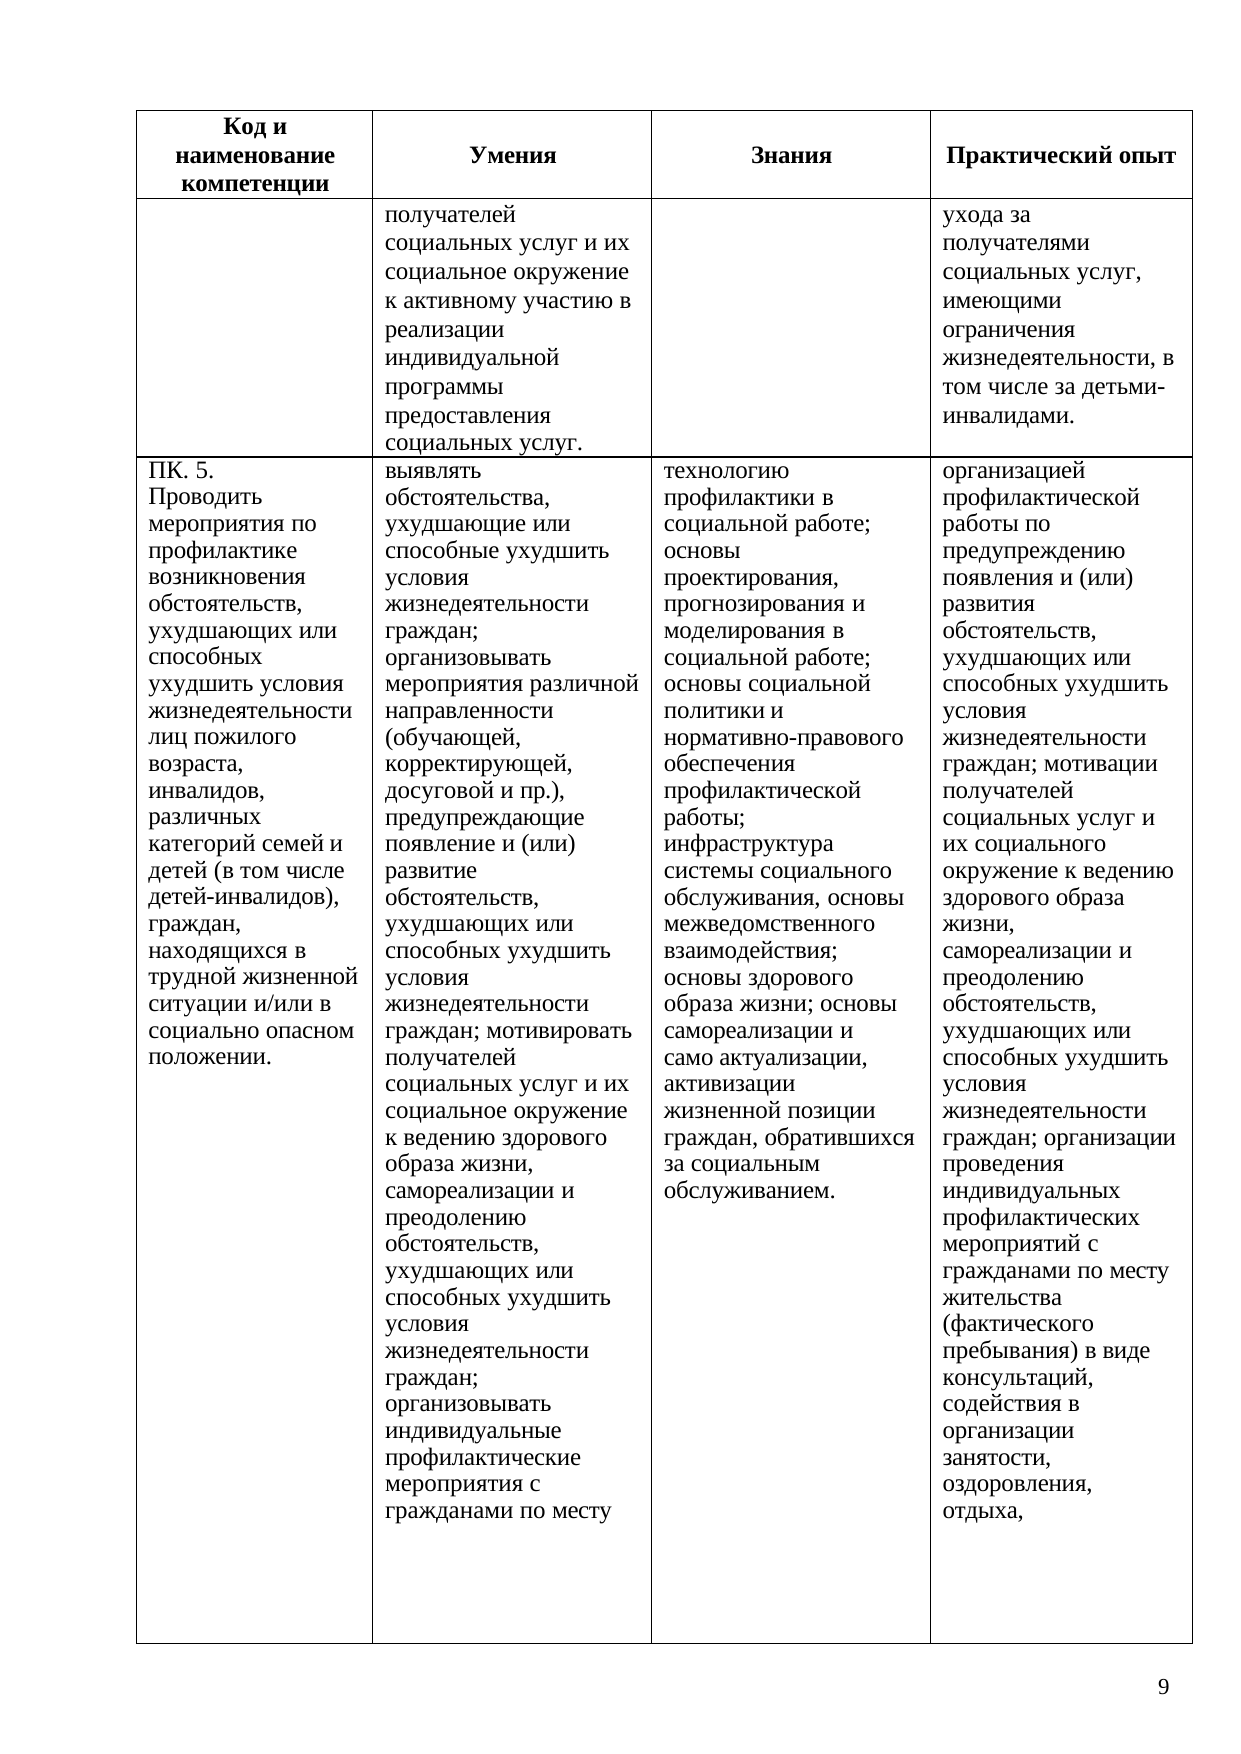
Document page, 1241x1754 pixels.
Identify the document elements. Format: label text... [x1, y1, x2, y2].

table_cell [137, 199, 372, 456]
table_cell [652, 199, 930, 456]
table_header Умения [373, 111, 651, 198]
table_cell технологию профилактики в социальной работе; основы проектирования, прогнозирования и моделирования в социальной работе; основы социальной политики и нормативно-правового обеспечения профилактической работы; инфраструктура системы социального обслуживания, основы межведомственного взаимодействия; основы здорового образа жизни; основы самореализации и само актуализации, активизации жизненной позиции граждан, обратившихся за социальным обслуживанием. [652, 458, 930, 1643]
table_cell организацией профилактической работы по предупреждению появления и (или) развития обстоятельств, ухудшающих или способных ухудшить условия жизнедеятельности граждан; мотивации получателей социальных услуг и их социального окружение к ведению здорового образа жизни, самореализации и преодолению обстоятельств, ухудшающих или способных ухудшить условия жизнедеятельности граждан; организации проведения индивидуальных профилактических мероприятий с гражданами по месту жительства (фактического пребывания) в виде консультаций, содействия в организации занятости, оздоровления, отдыха, [931, 458, 1192, 1643]
table_cell ухода за получателями социальных услуг, имеющими ограничения жизнедеятельности, в том числе за детьми- инвалидами. [931, 199, 1192, 456]
table_cell ПК. 5. Проводить мероприятия по профилактике возникновения обстоятельств, ухудшающих или способных ухудшить условия жизнедеятельности лиц пожилого возраста, инвалидов, различных категорий семей и детей (в том числе детей-инвалидов), граждан, находящихся в трудной жизненной ситуации и/или в социально опасном положении. [137, 458, 372, 1643]
table_header Код и наименование компетенции [137, 111, 372, 198]
table_cell выявлять обстоятельства, ухудшающие или способные ухудшить условия жизнедеятельности граждан; организовывать мероприятия различной направленности (обучающей, корректирующей, досуговой и пр.), предупреждающие появление и (или) развитие обстоятельств, ухудшающих или способных ухудшить условия жизнедеятельности граждан; мотивировать получателей социальных услуг и их социальное окружение к ведению здорового образа жизни, самореализации и преодолению обстоятельств, ухудшающих или способных ухудшить условия жизнедеятельности граждан; организовывать индивидуальные профилактические мероприятия с гражданами по месту [373, 458, 651, 1643]
table_header Практический опыт [931, 111, 1192, 198]
table_cell получателей социальных услуг и их социальное окружение к активному участию в реализации индивидуальной программы предоставления социальных услуг. [373, 199, 651, 456]
table_header Знания [652, 111, 930, 198]
